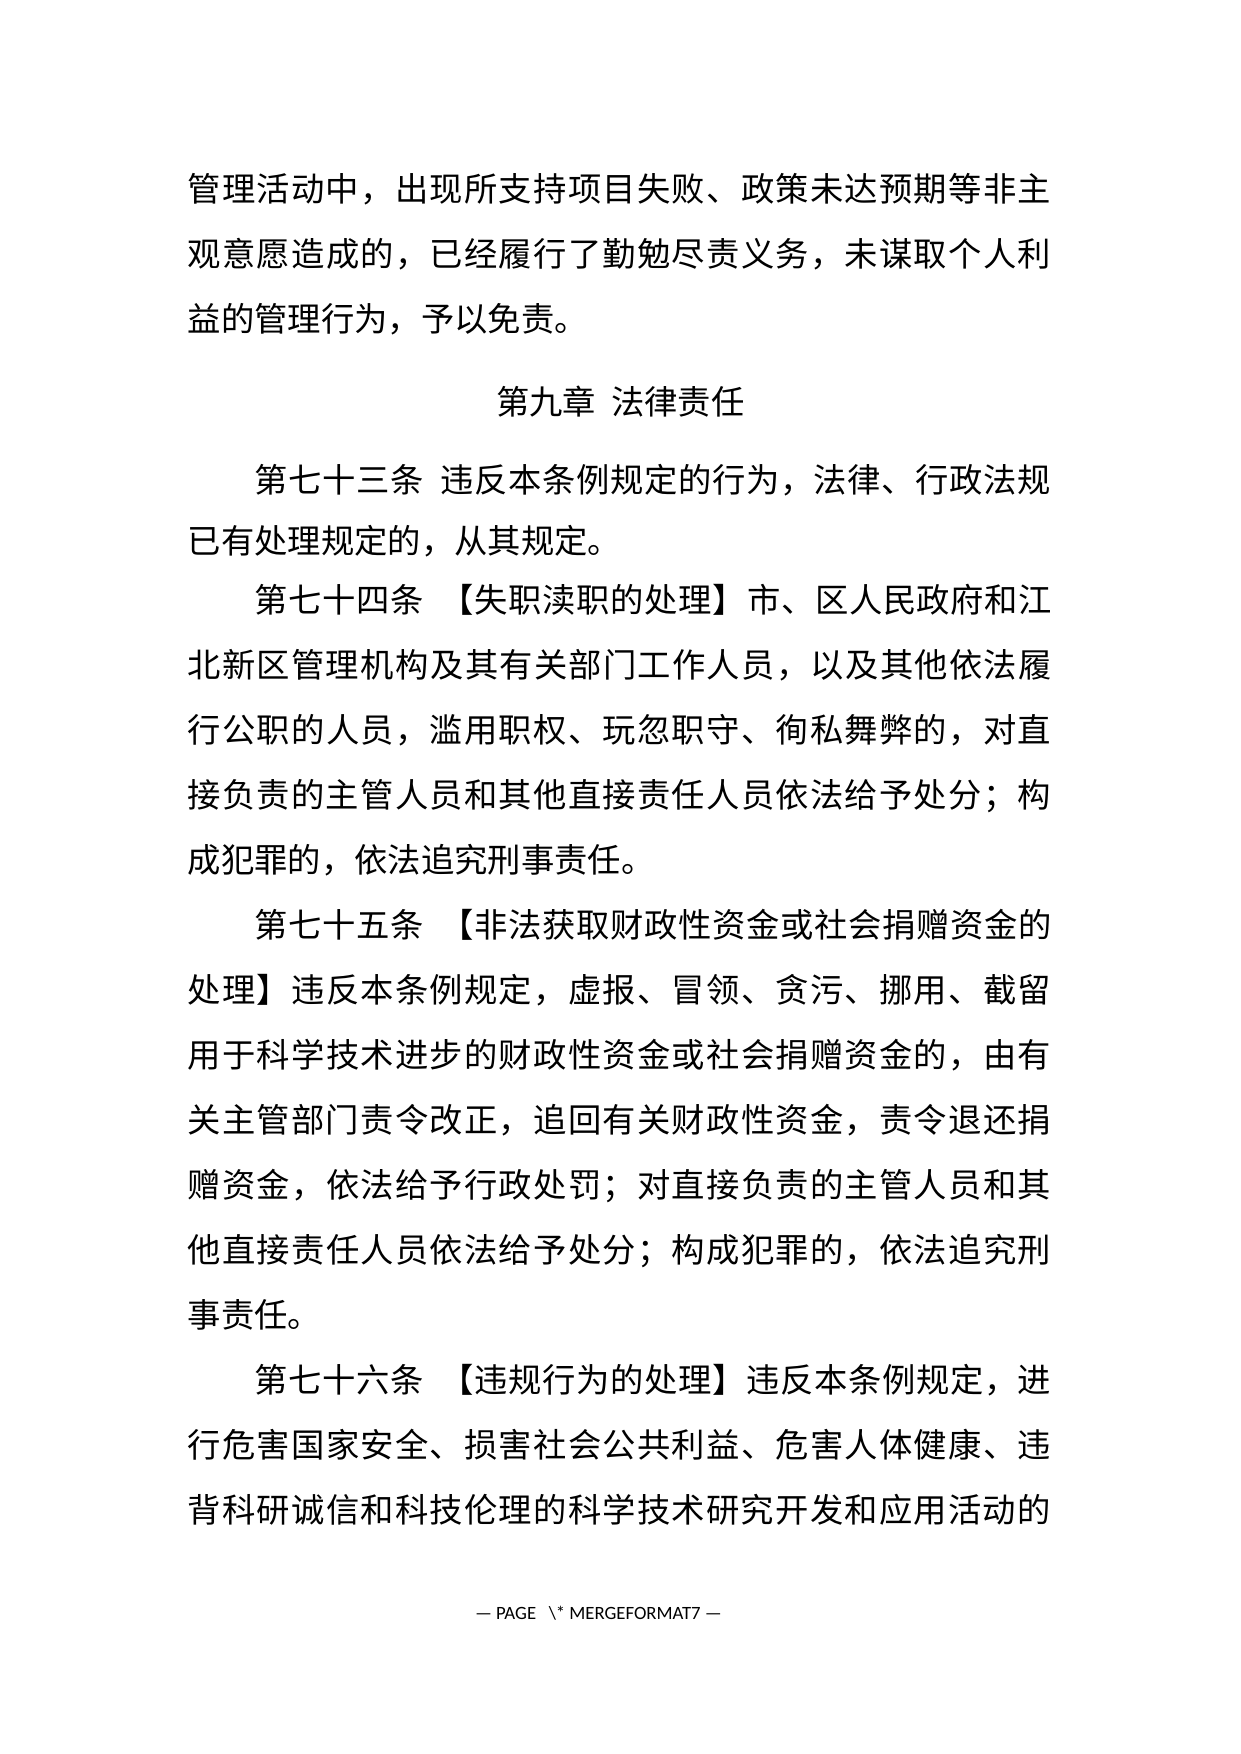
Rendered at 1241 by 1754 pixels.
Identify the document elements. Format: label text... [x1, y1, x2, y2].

text 第七十四条 【失职渎职的处理】市、区人民政府和江北新区管理机构及其有关部门工作人员，以及其他依法履行公职的人员，滥用职权、玩忽职守、徇私舞弊的，对直接负责的主管人员和其他直接责任人员依法给予处分；构成犯罪的，依法追究刑事责任。 [187, 566, 1053, 891]
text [187, 1346, 1053, 1541]
text 第九章 法律责任 [187, 365, 1053, 427]
text 第七十三条 违反本条例规定的行为，法律、行政法规已有处理规定的，从其规定。 [187, 443, 1053, 566]
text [187, 154, 1053, 349]
text 第七十五条 【非法获取财政性资金或社会捐赠资金的处理】违反本条例规定，虚报、冒领、贪污、挪用、截留用于科学技术进步的财政性资金或社会捐赠资金的，由有关主管部门责令改正，追回有关财政性资金，责令退还捐赠资金，依法给予行政处罚；对直接负责的主管人员和其他直接责任人员依法给予处分；构成犯罪的，依法追究刑事责任。 [187, 891, 1053, 1346]
